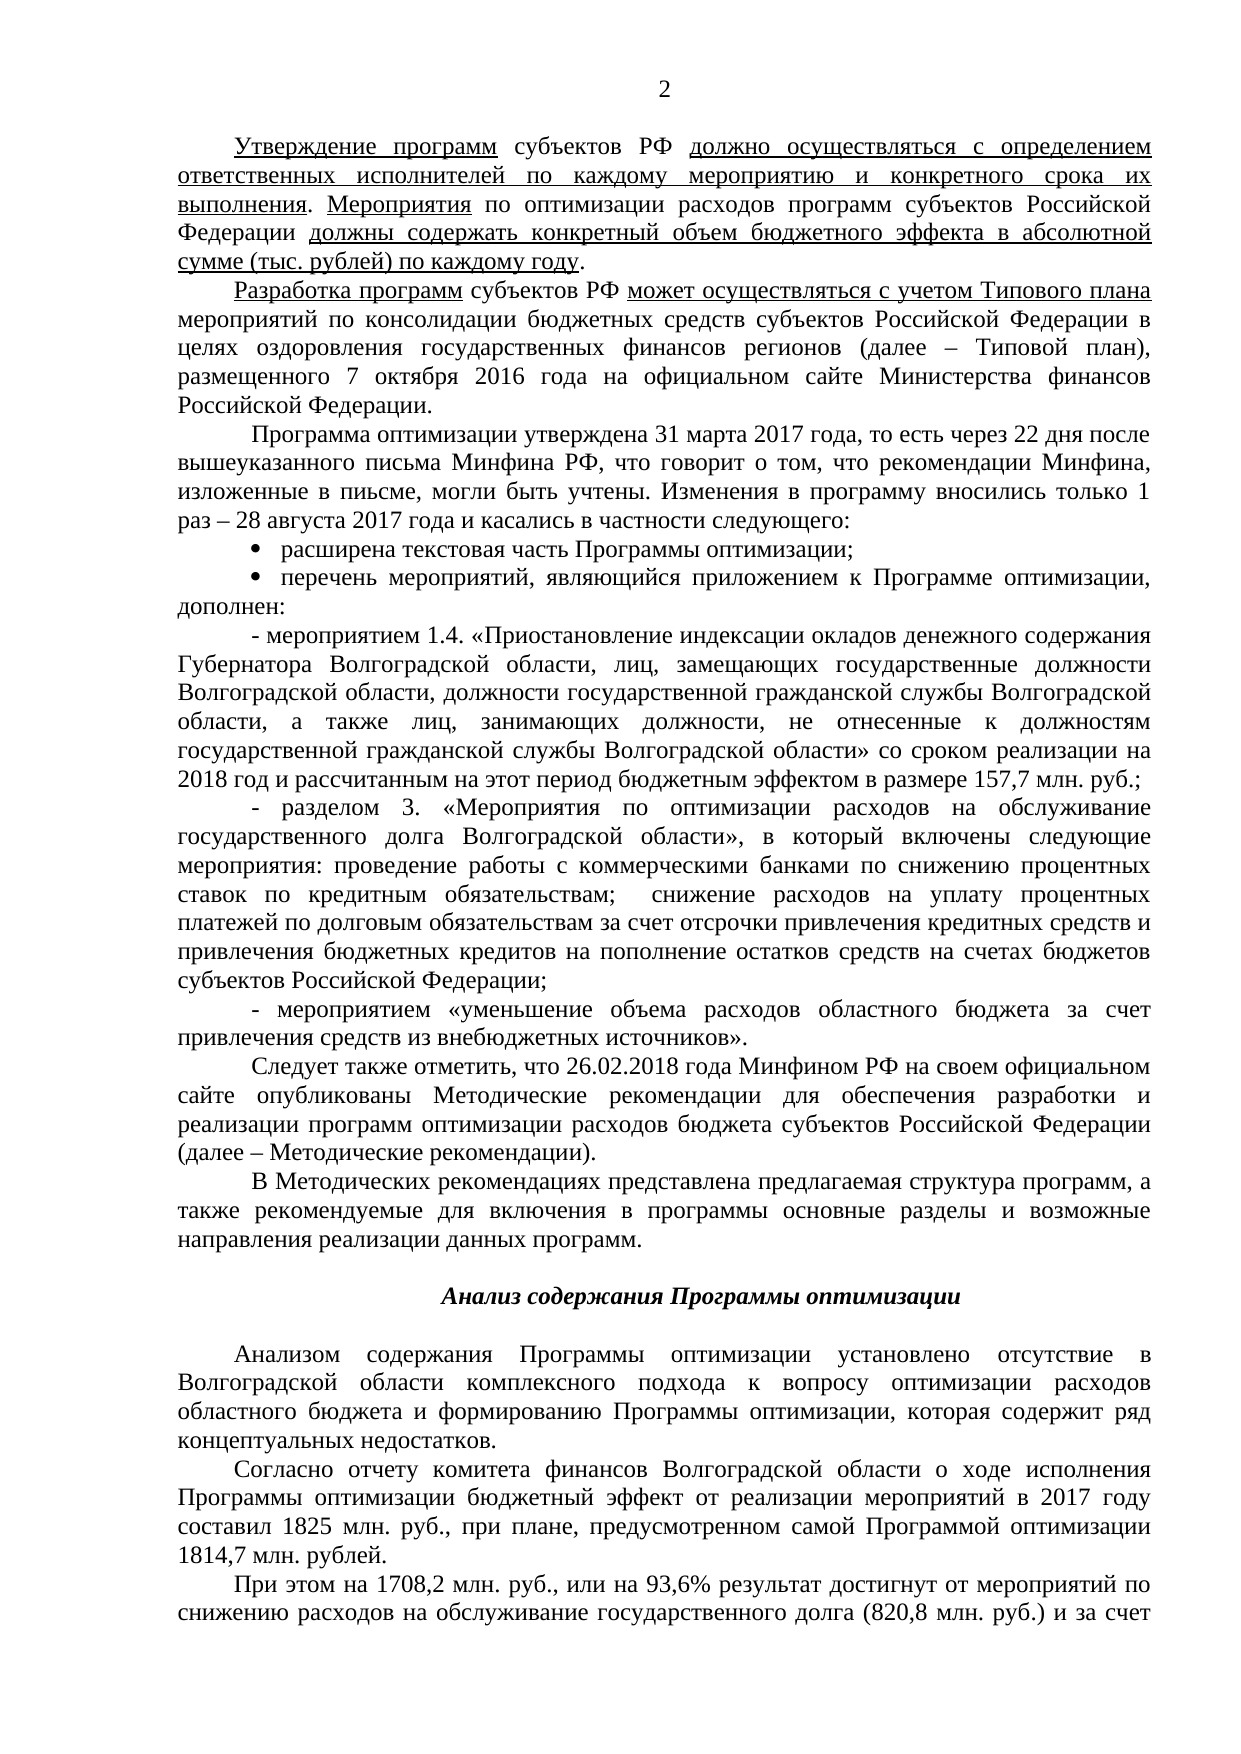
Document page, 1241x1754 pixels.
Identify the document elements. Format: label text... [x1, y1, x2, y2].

text Следует также отметить, что 26.02.2018 года Минфином РФ на своем официальном сайте опубликованы Методические рекомендации для обеспечения разработки и реализации программ оптимизации расходов бюджета субъектов Российской Федерации (далее – Методические рекомендации). [177, 1051, 1152, 1166]
text Анализ содержания Программы оптимизации [177, 1281, 1152, 1310]
text Согласно отчету комитета финансов Волгоградской области о ходе исполнения Программы оптимизации бюджетный эффект от реализации мероприятий в 2017 году составил 1825 млн. руб., при плане, предусмотренном самой Программой оптимизации 1814,7 млн. рублей. [177, 1454, 1152, 1569]
text В Методических рекомендациях представлена предлагаемая структура программ, а также рекомендуемые для включения в программы основные разделы и возможные направления реализации данных программ. [177, 1166, 1152, 1252]
text Разработка программ субъектов РФ может осуществляться с учетом Типового плана мероприятий по консолидации бюджетных средств субъектов Российской Федерации в целях оздоровления государственных финансов регионов (далее – Типовой план), размещенного 7 октября 2016 года на официальном сайте Министерства финансов Российской Федерации. [177, 275, 1152, 419]
text Утверждение программ субъектов РФ должно осуществляться с определением ответственных исполнителей по каждому мероприятию и конкретного срока их выполнения. Мероприятия по оптимизации расходов программ субъектов Российской Федерации должны содержать конкретный объем бюджетного эффекта в абсолютной сумме (тыс. рублей) по каждому году. [177, 131, 1152, 185]
text - мероприятием 1.4. «Приостановление индексации окладов денежного содержания Губернатора Волгоградской области, лиц, замещающих государственные должности Волгоградской области, должности государственной гражданской службы Волгоградской области, а также лиц, занимающих должности, не отнесенные к должностям государственной гражданской службы Волгоградской области» со сроком реализации на 2018 год и рассчитанным на этот период бюджетным эффектом в размере 157,7 млн. руб.; [177, 620, 1152, 792]
text Анализом содержания Программы оптимизации установлено отсутствие в Волгоградской области комплексного подхода к вопросу оптимизации расходов областного бюджета и формированию Программы оптимизации, которая содержит ряд концептуальных недостатков. [177, 1339, 1152, 1454]
list перечень мероприятий, являющийся приложением к Программе оптимизации, дополнен: [177, 562, 1152, 620]
text Программа оптимизации утверждена 31 марта 2017 года, то есть через 22 дня после вышеуказанного письма Минфина РФ, что говорит о том, что рекомендации Минфина, изложенные в пиьсме, могли быть учтены. Изменения в программу вносились только 1 раз – 28 августа 2017 года и касались в частности следующего: [177, 419, 1152, 534]
text - мероприятием «уменьшение объема расходов областного бюджета за счет привлечения средств из внебюджетных источников». [177, 994, 1152, 1051]
text - разделом 3. «Мероприятия по оптимизации расходов на обслуживание государственного долга Волгоградской области», в который включены следующие мероприятия: проведение работы с коммерческими банками по снижению процентных ставок по кредитным обязательствам; снижение расходов на уплату процентных платежей по долговым обязательствам за счет отсрочки привлечения кредитных средств и привлечения бюджетных кредитов на пополнение остатков средств на счетах бюджетов субъектов Российской Федерации; [177, 792, 1152, 994]
list расширена текстовая часть Программы оптимизации; [177, 534, 1152, 562]
text Утверждение программ субъектов РФ должно осуществляться с определением ответственных исполнителей по каждому мероприятию и конкретного срока их выполнения. Мероприятия по оптимизации расходов программ субъектов Российской Федерации должны содержать конкретный объем бюджетного эффекта в абсолютной сумме (тыс. рублей) по каждому году. [177, 186, 1152, 275]
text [177, 1569, 1152, 1626]
